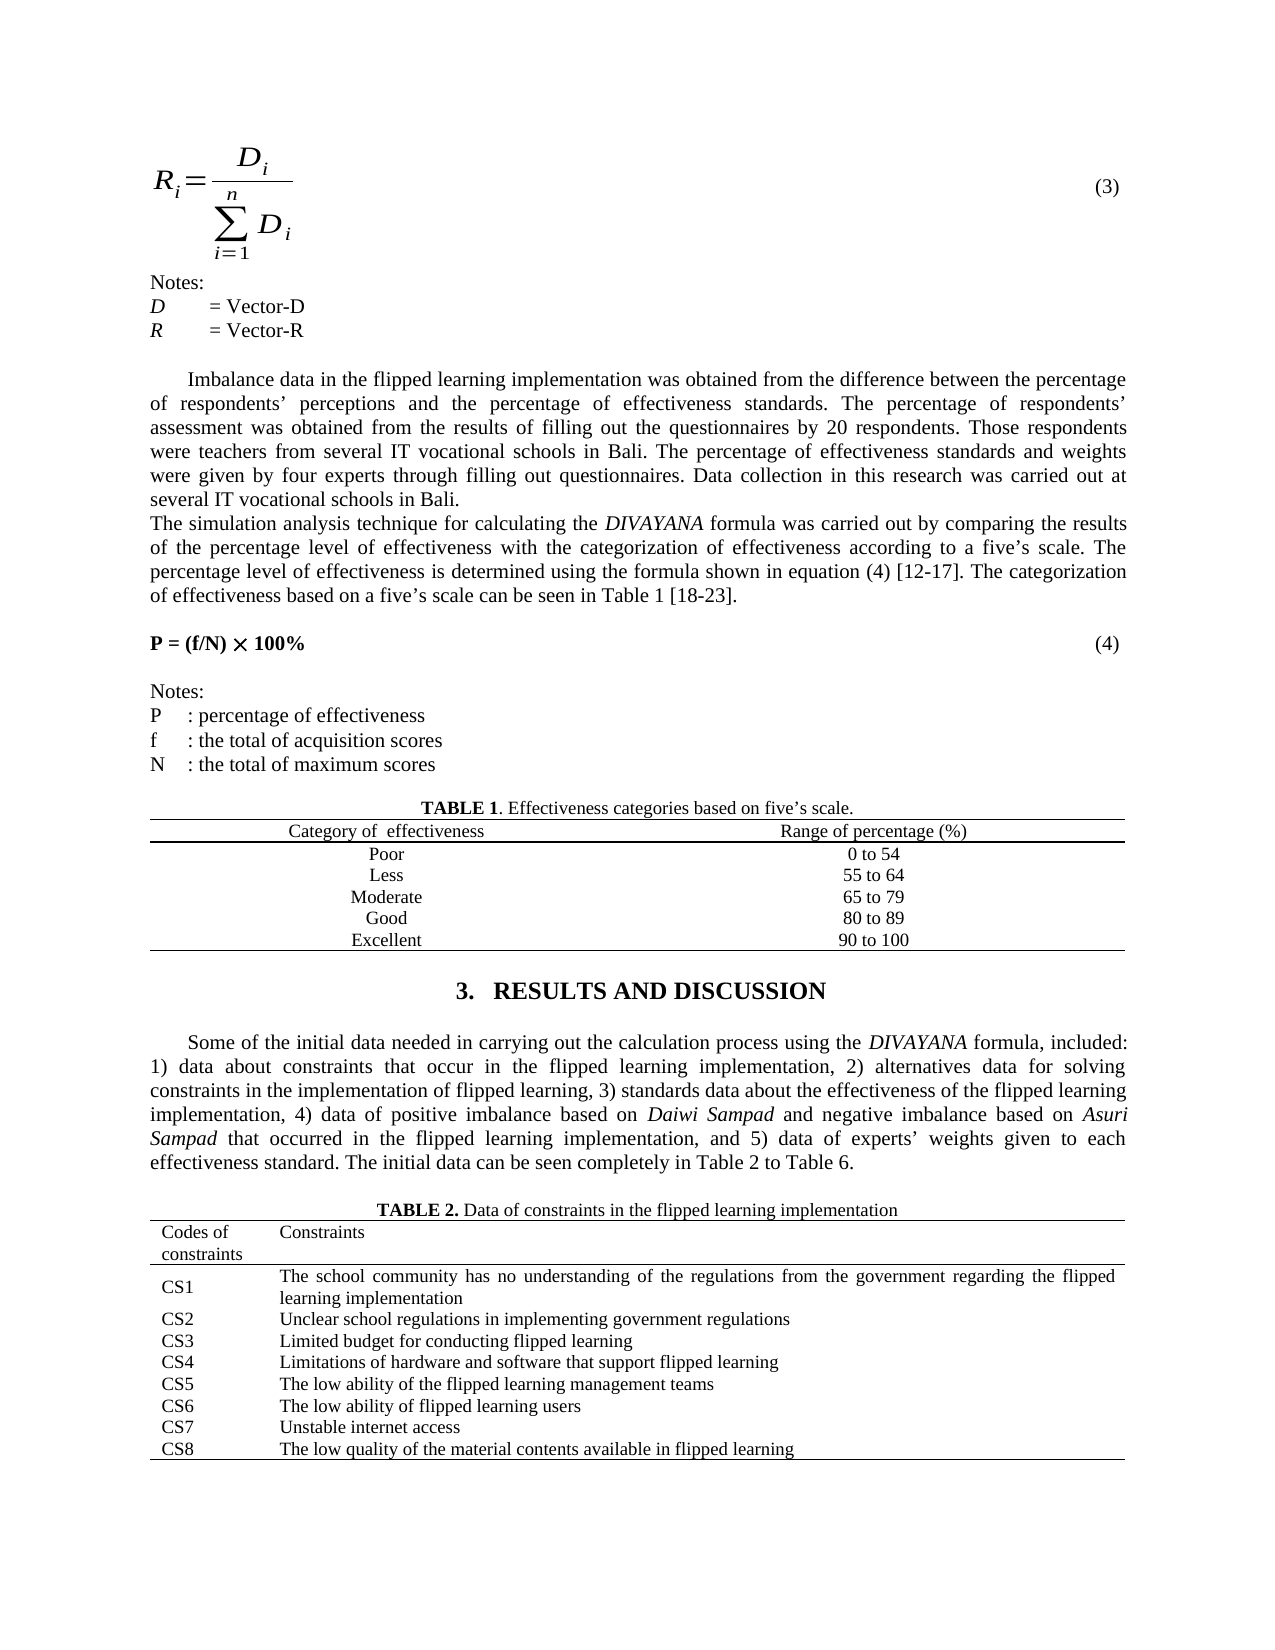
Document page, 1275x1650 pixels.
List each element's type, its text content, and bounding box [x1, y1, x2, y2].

table_cell CS1 [150, 1265, 268, 1308]
text P = (f/N) 100% (4) [150, 631, 1125, 655]
table_header Range of percentage (%) [623, 820, 1125, 841]
text TABLE 2. Data of constraints in the flipped learning implementation [150, 1198, 1125, 1220]
text Some of the initial data needed in carrying out the calculation process using the DIVAYANA formula, included: 1) data about constraints that occur in the flipped learning implementation, 2) alternatives data for solving constraints in the implementation of flipped learning, 3) standards data about the effectiveness of the flipped learning implementation, 4) data of positive imbalance based on Daiwi Sampad and negative imbalance based on Asuri Sampad that occurred in the flipped learning implementation, and 5) data of experts’ weights given to each effectiveness standard. The initial data can be seen completely in Table 2 to Table 6. [150, 1030, 1128, 1174]
table_cell 0 to 54 [623, 843, 1125, 864]
table_cell 90 to 100 [623, 929, 1125, 950]
table_cell Moderate [150, 886, 622, 907]
table_cell The low ability of flipped learning users [268, 1395, 1125, 1416]
table_cell The low ability of the flipped learning management teams [268, 1373, 1125, 1394]
table_cell Limitations of hardware and software that support flipped learning [268, 1351, 1125, 1373]
text (3) [150, 174, 1125, 198]
table_header Constraints [268, 1221, 1125, 1264]
table_cell Poor [150, 843, 622, 864]
table_cell CS6 [150, 1395, 268, 1416]
table_cell CS3 [150, 1330, 268, 1351]
text P : percentage of effectiveness [150, 703, 1125, 727]
text Imbalance data in the flipped learning implementation was obtained from the difference between the percentage of respondents’ perceptions and the percentage of effectiveness standards. The percentage of respondents’ assessment was obtained from the results of filling out the questionnaires by 20 respondents. Those respondents were teachers from several IT vocational schools in Bali. The percentage of effectiveness standards and weights were given by four experts through filling out questionnaires. Data collection in this research was carried out at several IT vocational schools in Bali. [150, 367, 1128, 511]
table_cell Unclear school regulations in implementing government regulations [268, 1308, 1125, 1330]
text The simulation analysis technique for calculating the DIVAYANA formula was carried out by comparing the results of the percentage level of effectiveness with the categorization of effectiveness according to a five’s scale. The percentage level of effectiveness is determined using the formula shown in equation (4) [12-17]. The categorization of effectiveness based on a five’s scale can be seen in Table 1 [18-23]. [150, 511, 1128, 607]
table_cell Unstable internet access [268, 1416, 1125, 1438]
table_header Category of effectiveness [150, 820, 622, 841]
table_cell CS5 [150, 1373, 268, 1394]
table_cell CS4 [150, 1351, 268, 1373]
text R = Vector-R [150, 318, 1125, 342]
text N : the total of maximum scores [150, 752, 1125, 776]
table_cell 65 to 79 [623, 886, 1125, 907]
table_cell 55 to 64 [623, 864, 1125, 886]
table_cell Less [150, 864, 622, 886]
table_header Codes of constraints [150, 1221, 268, 1264]
table_cell Excellent [150, 929, 622, 950]
table_cell Limited budget for conducting flipped learning [268, 1330, 1125, 1351]
table_cell CS7 [150, 1416, 268, 1438]
table_cell The low quality of the material contents available in flipped learning [268, 1438, 1125, 1459]
table_cell CS8 [150, 1438, 268, 1459]
text Notes: [150, 270, 1125, 294]
table_cell Good [150, 907, 622, 929]
text D = Vector-D [150, 294, 1125, 318]
subtitle Results and discussion [157, 976, 1125, 1005]
text Notes: [150, 679, 1125, 703]
table_cell 80 to 89 [623, 907, 1125, 929]
table_cell The school community has no understanding of the regulations from the government regarding the flipped learning implementation [268, 1265, 1125, 1308]
text f : the total of acquisition scores [150, 727, 1125, 752]
table_cell CS2 [150, 1308, 268, 1330]
text TABLE 1. Effectiveness categories based on five’s scale. [150, 797, 1125, 819]
